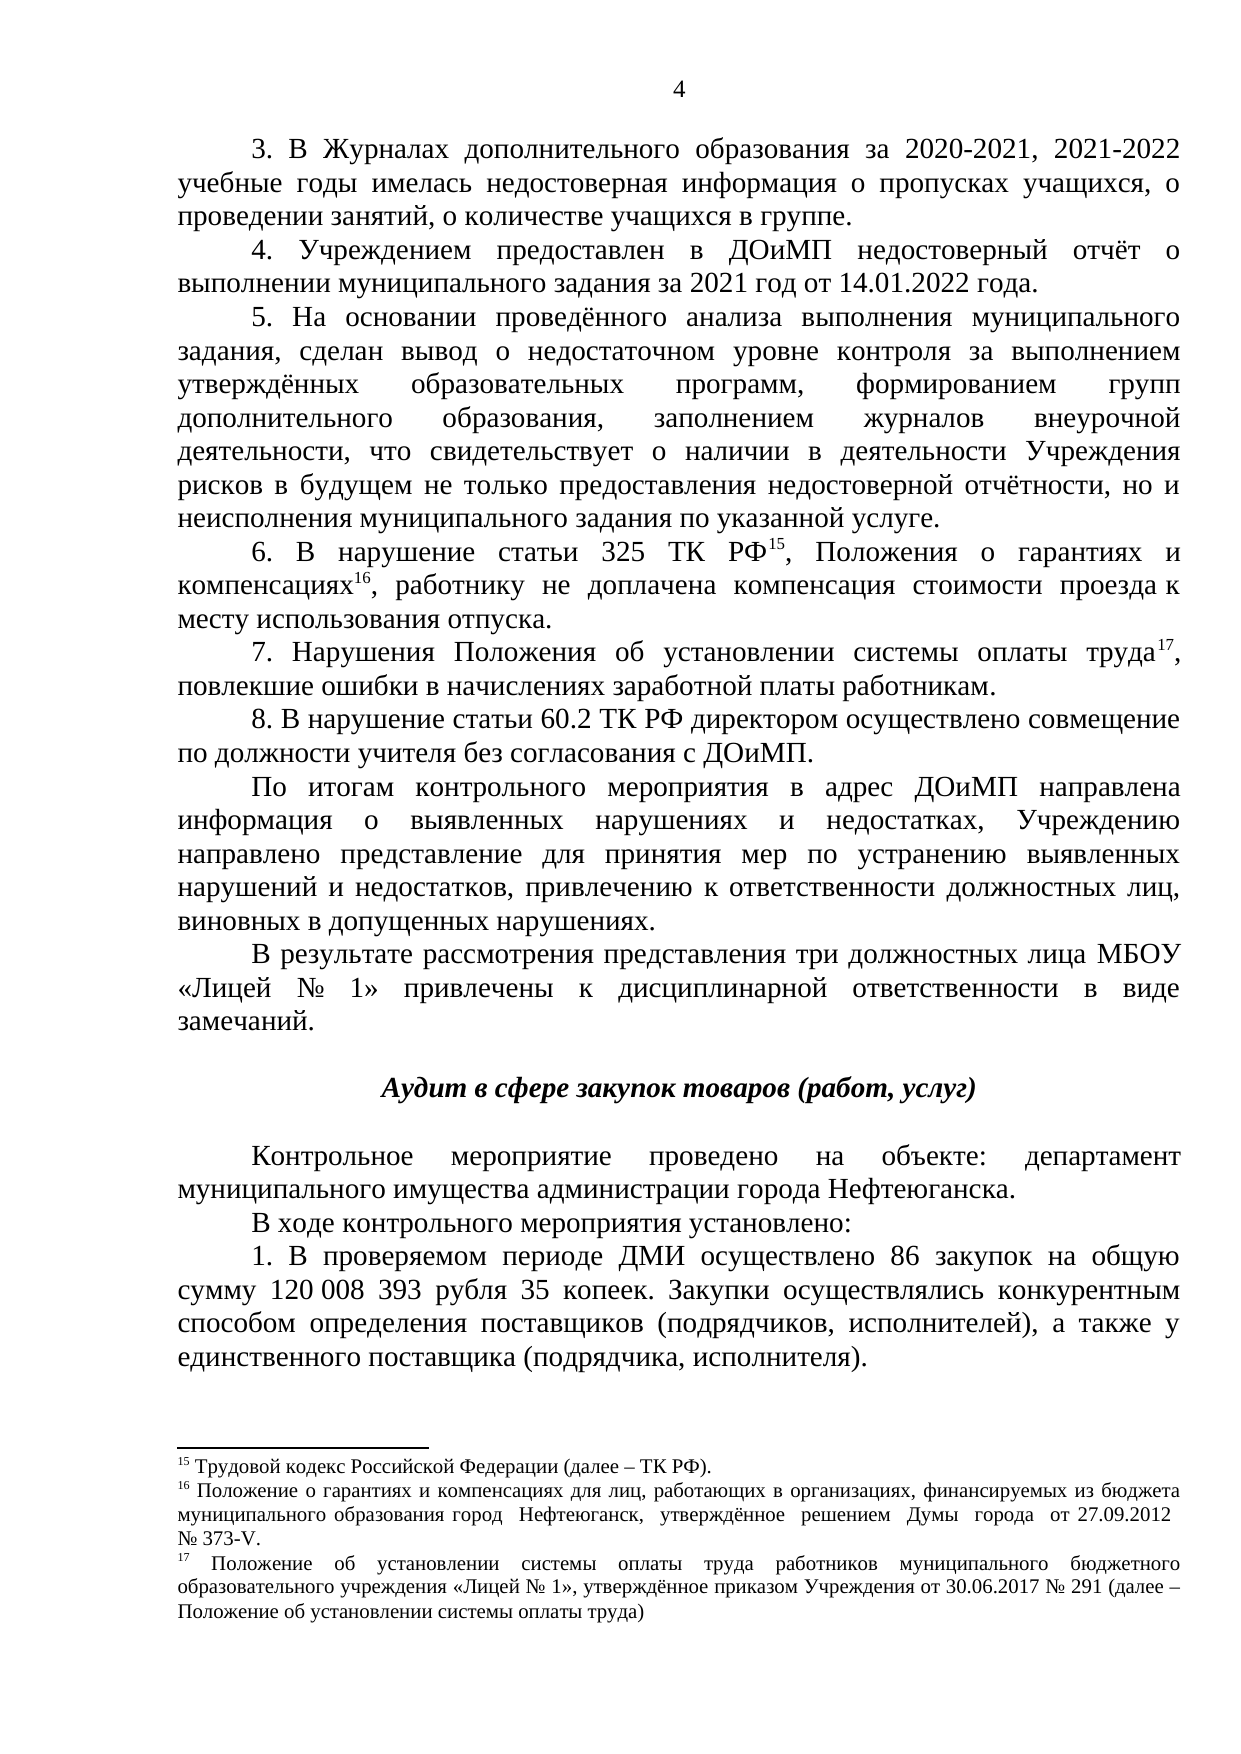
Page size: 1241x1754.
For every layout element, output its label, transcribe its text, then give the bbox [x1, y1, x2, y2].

text Аудит в сфере закупок товаров (работ, услуг) [177, 1071, 1181, 1104]
text В ходе контрольного мероприятия установлено: [177, 1205, 1181, 1238]
text По итогам контрольного мероприятия в адрес ДОиМП направлена информация о выявленных нарушениях и недостатках, Учреждению направлено представление для принятия мер по устранению выявленных нарушений и недостатков, привлечению к ответственности должностных лиц, виновных в допущенных нарушениях. [177, 769, 1181, 936]
text 5. На основании проведённого анализа выполнения муниципального задания, сделан вывод о недостаточном уровне контроля за выполнением утверждённых образовательных программ, формированием групп дополнительного образования, заполнением журналов внеурочной деятельности, что свидетельствует о наличии в деятельности Учреждения рисков в будущем не только предоставления недостоверной отчётности, но и неисполнения муниципального задания по указанной услуге. [177, 299, 1181, 534]
text 6. В нарушение статьи 325 ТК РФ, Положения о гарантиях и компенсациях, работнику не доплачена компенсация стоимости проезда к месту использования отпуска. [177, 534, 1181, 634]
text В результате рассмотрения представления три должностных лица МБОУ «Лицей № 1» привлечены к дисциплинарной ответственности в виде замечаний. [177, 936, 1181, 1037]
text 7. Нарушения Положения об установлении системы оплаты труда, повлекшие ошибки в начислениях заработной платы работникам. [177, 634, 1181, 702]
text 1. В проверяемом периоде ДМИ осуществлено 86 закупок на общую сумму 120 008 393 рубля 35 копеек. Закупки осуществлялись конкурентным способом определения поставщиков (подрядчиков, исполнителей), а также у единственного поставщика (подрядчика, исполнителя). [177, 1238, 1181, 1372]
text Контрольное мероприятие проведено на объекте: департамент муниципального имущества администрации города Нефтеюганска. [177, 1138, 1181, 1205]
text 3. В Журналах дополнительного образования за 2020-2021, 2021-2022 учебные годы имелась недостоверная информация о пропусках учащихся, о проведении занятий, о количестве учащихся в группе. [177, 131, 1181, 232]
text 4. Учреждением предоставлен в ДОиМП недостоверный отчёт о выполнении муниципального задания за 2021 год от 14.01.2022 года. [177, 232, 1181, 299]
text 8. В нарушение статьи 60.2 ТК РФ директором осуществлено совмещение по должности учителя без согласования с ДОиМП. [177, 702, 1181, 769]
